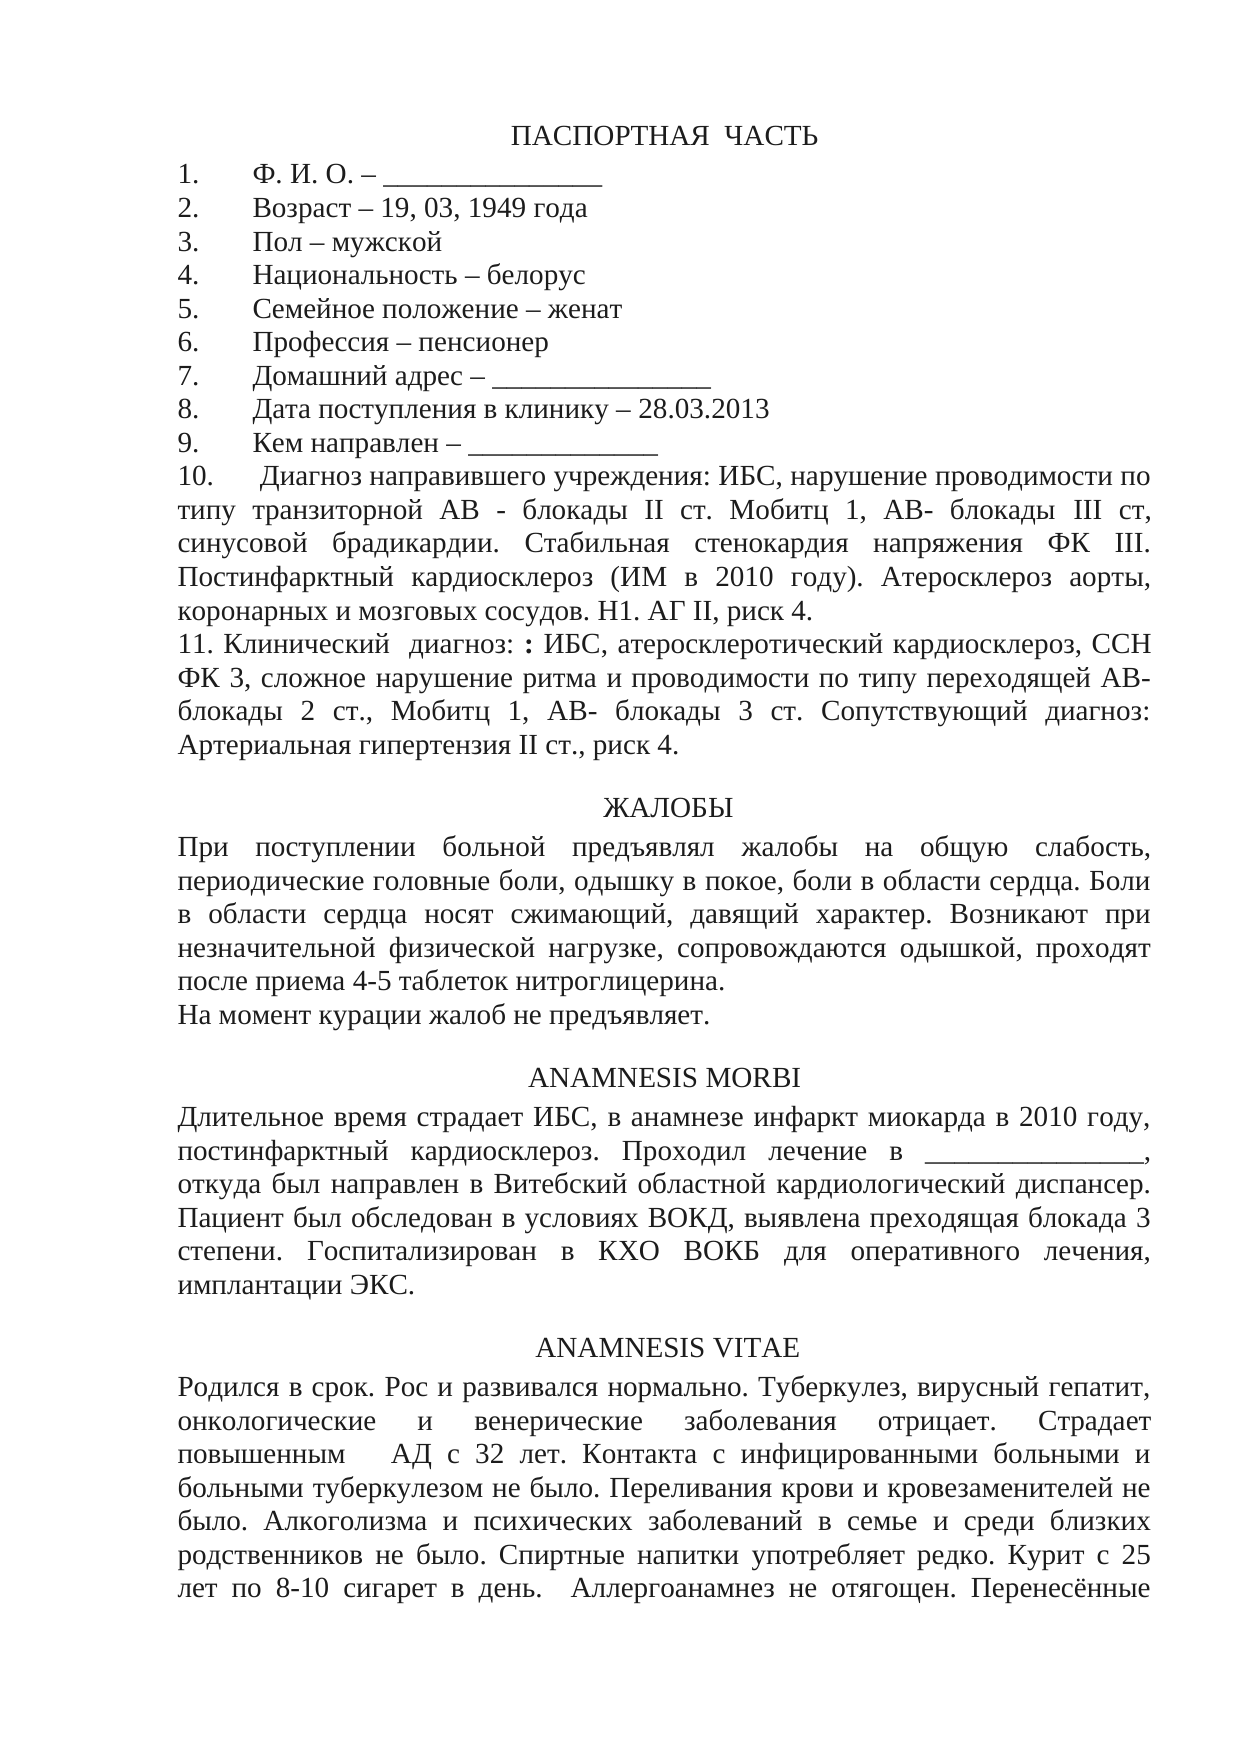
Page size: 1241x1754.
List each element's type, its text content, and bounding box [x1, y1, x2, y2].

list Семейное положение – женат [177, 291, 1152, 324]
list Возраст – 19, 03, 1949 года [177, 190, 1152, 224]
text ПАСПОРТНАЯ ЧАСТЬ [177, 118, 1152, 152]
list Ф. И. О. – _______________ [177, 157, 1152, 190]
text ANAMNESIS MORBI [177, 1061, 1152, 1094]
list Пол – мужской [177, 224, 1152, 257]
list Дата поступления в клинику – 28.03.2013 [177, 391, 1152, 425]
text Длительное время страдает ИБС, в анамнезе инфаркт миокарда в 2010 году, постинфарктный кардиосклероз. Проходил лечение в _______________, откуда был направлен в Витебский областной кардиологический диспансер. Пациент был обследован в условиях ВОКД, выявлена преходящая блокада 3 степени. Госпитализирован в КХО ВОКБ для оперативного лечения, имплантации ЭКС. [177, 1099, 1152, 1300]
list Домашний адрес – _______________ [177, 358, 1152, 391]
list Профессия – пенсионер [177, 324, 1152, 358]
list Национальность – белорус [177, 257, 1152, 291]
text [177, 1369, 1152, 1604]
text 11. Клинический диагноз: : ИБС, атеросклеротический кардиосклероз, ССН ФК 3, сложное нарушение ритма и проводимости по типу переходящей АВ- блокады 2 ст., Мобитц 1, АВ- блокады 3 ст. Сопутствующий диагноз: Артериальная гипертензия II ст., риск 4. [177, 626, 1152, 760]
text На момент курации жалоб не предъявляет. [177, 997, 1152, 1030]
text ЖАЛОБЫ [177, 791, 1152, 824]
text При поступлении больной предъявлял жалобы на общую слабость, периодические головные боли, одышку в покое, боли в области сердца. Боли в области сердца носят сжимающий, давящий характер. Возникают при незначительной физической нагрузке, сопровождаются одышкой, проходят после приема 4-5 таблеток нитроглицерина. [177, 829, 1152, 997]
list Кем направлен – _____________ [177, 425, 1152, 458]
text ANAMNESIS VITAE [177, 1331, 1152, 1364]
list Диагноз направившего учреждения: ИБС, нарушение проводимости по типу транзиторной АВ - блокады II ст. Мобитц 1, АВ- блокады III ст, синусовой брадикардии. Стабильная стенокардия напряжения ФК III. Постинфарктный кардиосклероз (ИМ в 2010 году). Атеросклероз аорты, коронарных и мозговых сосудов. Н1. АГ II, риск 4. [177, 458, 1152, 626]
